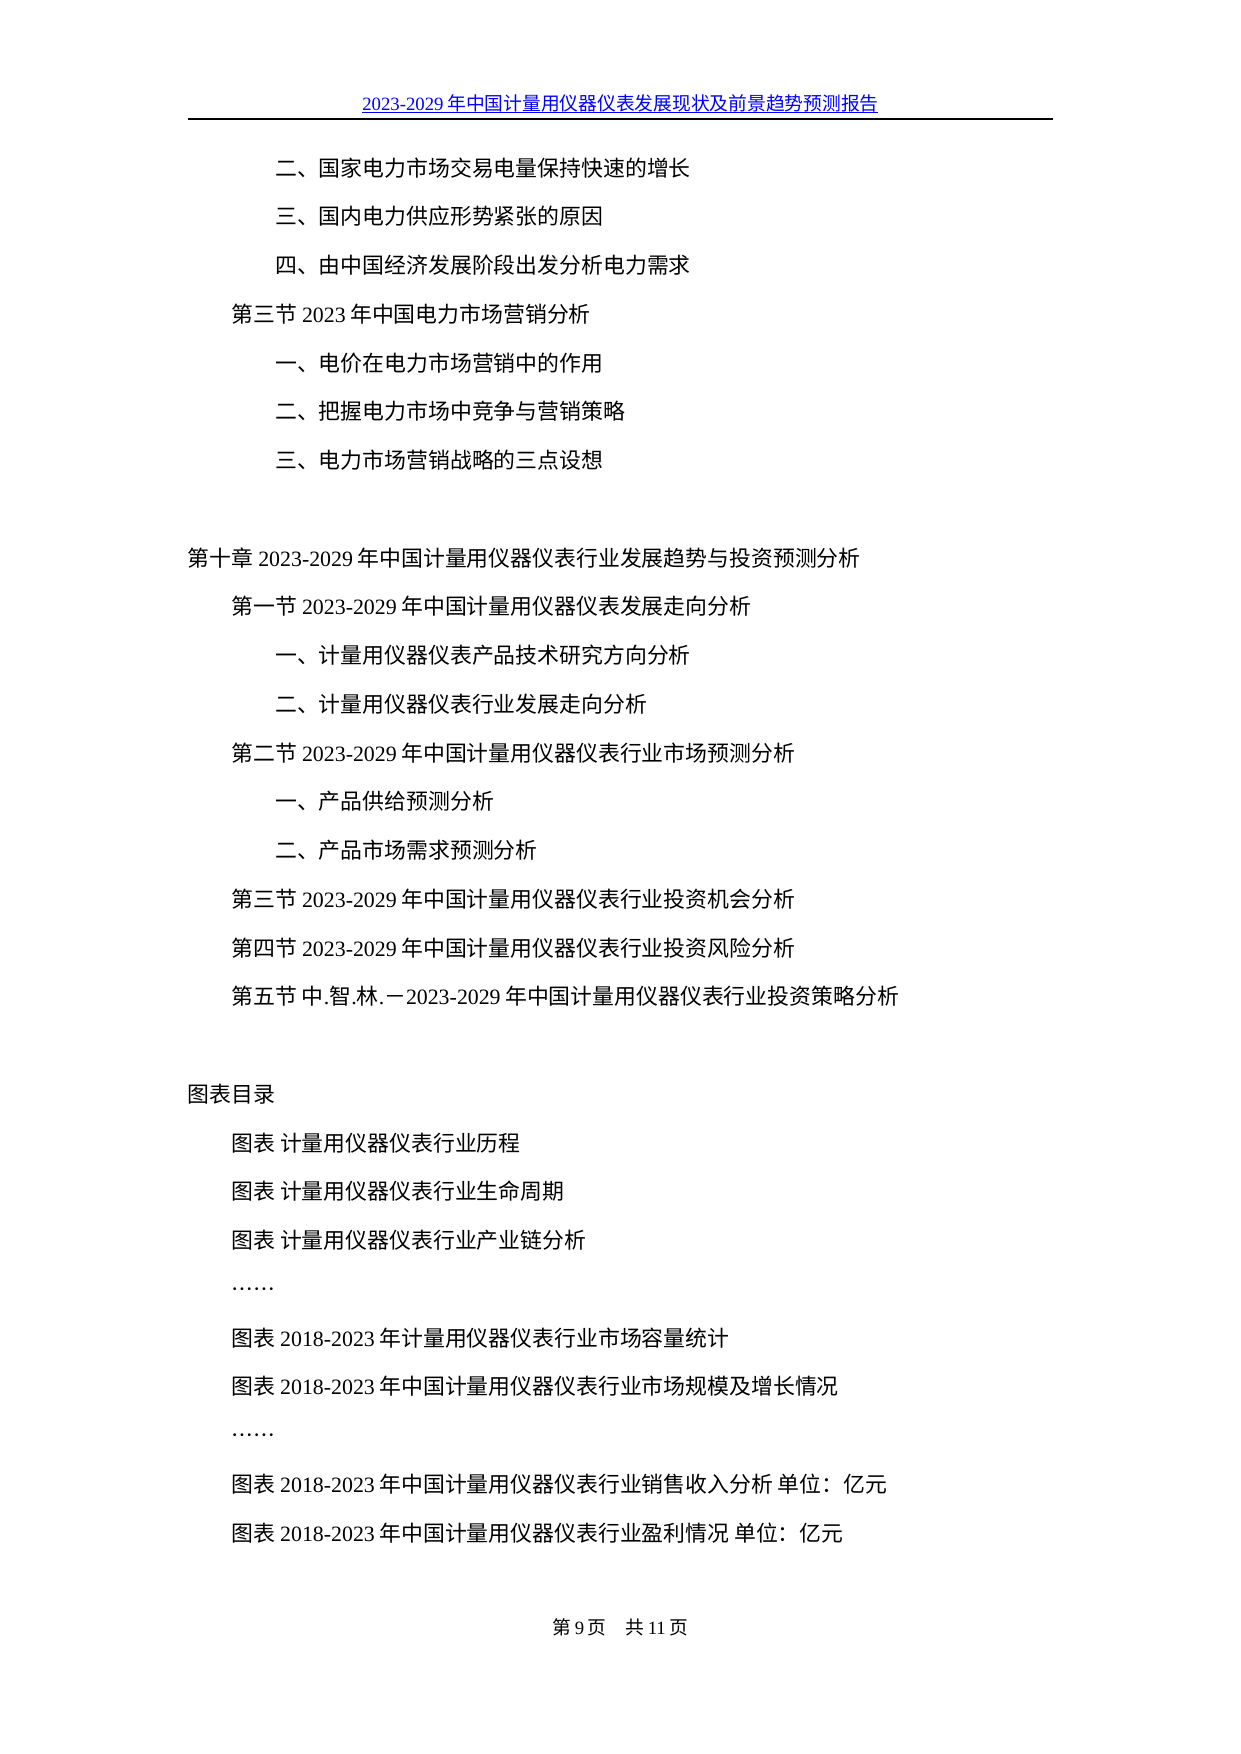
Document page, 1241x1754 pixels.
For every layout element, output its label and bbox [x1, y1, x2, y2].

text [187, 150, 1053, 1548]
